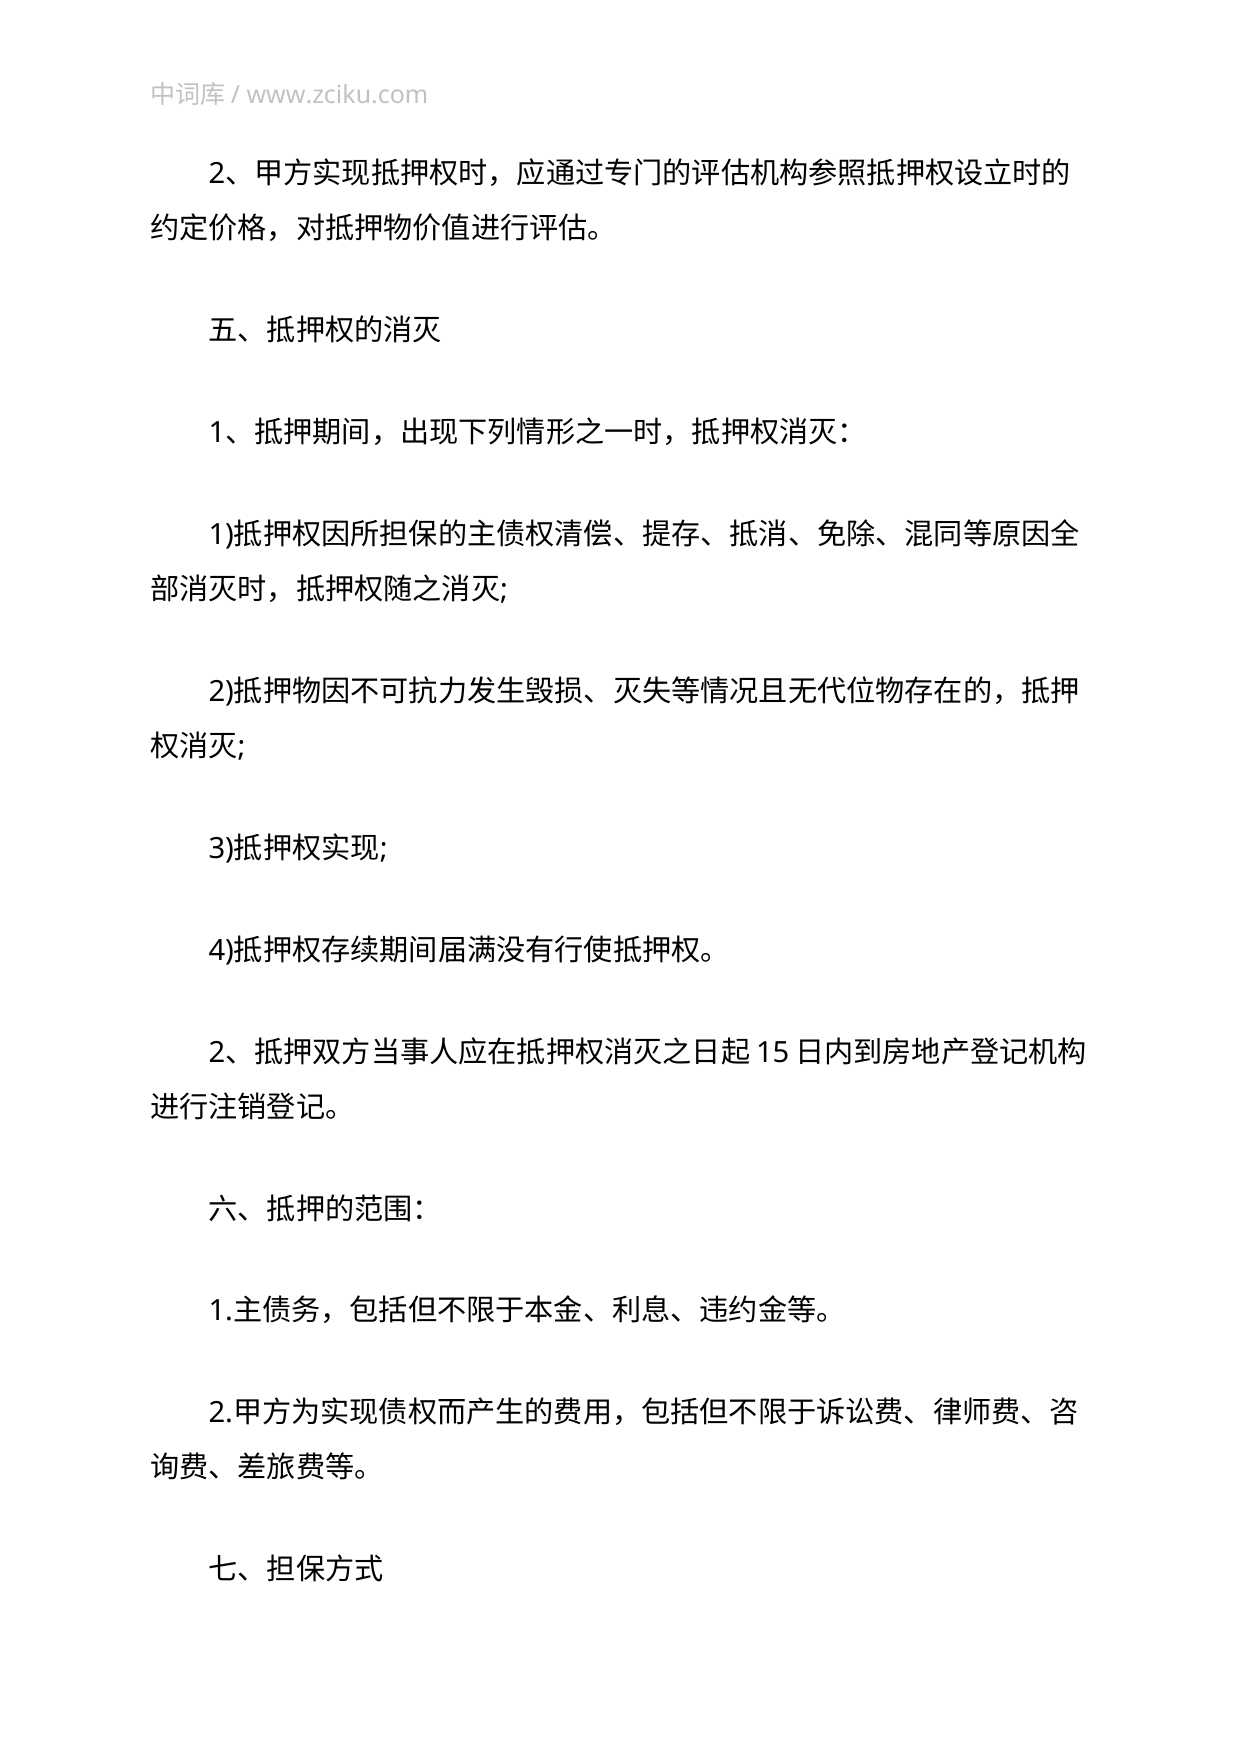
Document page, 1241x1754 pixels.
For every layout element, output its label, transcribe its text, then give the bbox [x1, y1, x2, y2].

text 2)抵押物因不可抗力发生毁损、灭失等情况且无代位物存在的，抵押权消灭; [150, 667, 1090, 765]
text 2、甲方实现抵押权时，应通过专门的评估机构参照抵押权设立时的约定价格，对抵押物价值进行评估。 [150, 150, 1090, 247]
text 六、抵押的范围： [150, 1185, 1090, 1227]
text 3)抵押权实现; [150, 824, 1090, 867]
text 4)抵押权存续期间届满没有行使抵押权。 [150, 926, 1090, 969]
text 七、担保方式 [150, 1546, 1090, 1588]
text 五、抵押权的消灭 [150, 307, 1090, 349]
text 2、抵押双方当事人应在抵押权消灭之日起15日内到房地产登记机构进行注销登记。 [150, 1028, 1090, 1126]
text 2.甲方为实现债权而产生的费用，包括但不限于诉讼费、律师费、咨询费、差旅费等。 [150, 1389, 1090, 1486]
text 1.主债务，包括但不限于本金、利息、违约金等。 [150, 1287, 1090, 1329]
text 1、抵押期间，出现下列情形之一时，抵押权消灭： [150, 408, 1090, 451]
text 1)抵押权因所担保的主债权清偿、提存、抵消、免除、混同等原因全部消灭时，抵押权随之消灭; [150, 511, 1090, 608]
